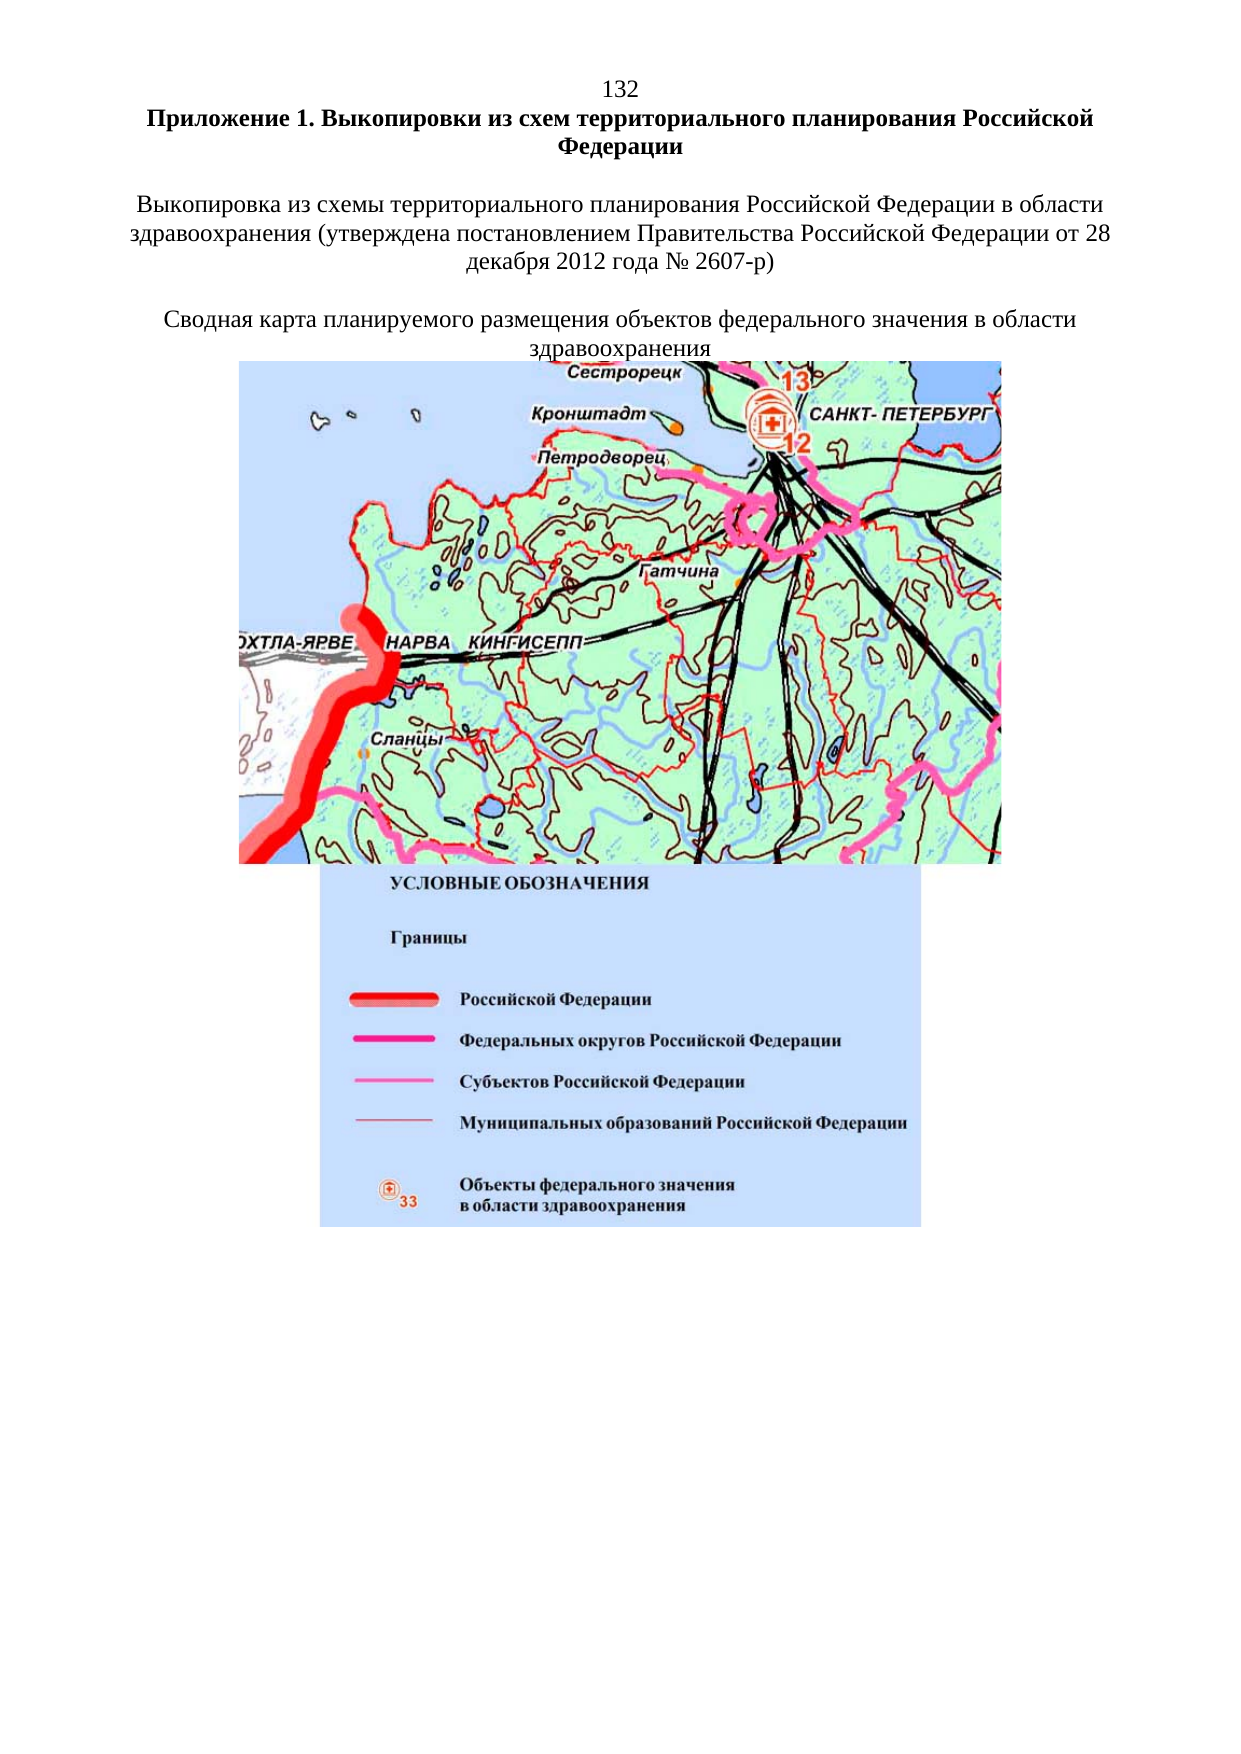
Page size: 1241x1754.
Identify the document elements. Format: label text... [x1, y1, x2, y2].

picture [238, 361, 1002, 1227]
text Сводная карта планируемого размещения объектов федерального значения в области здравоохранения [118, 304, 1122, 361]
subtitle Приложение 1. Выкопировки из схем территориального планирования Российской Федерации [118, 103, 1122, 160]
text Выкопировка из схемы территориального планирования Российской Федерации в области здравоохранения (утверждена постановлением Правительства Российской Федерации от 28 декабря 2012 года № 2607-р) [118, 189, 1122, 275]
